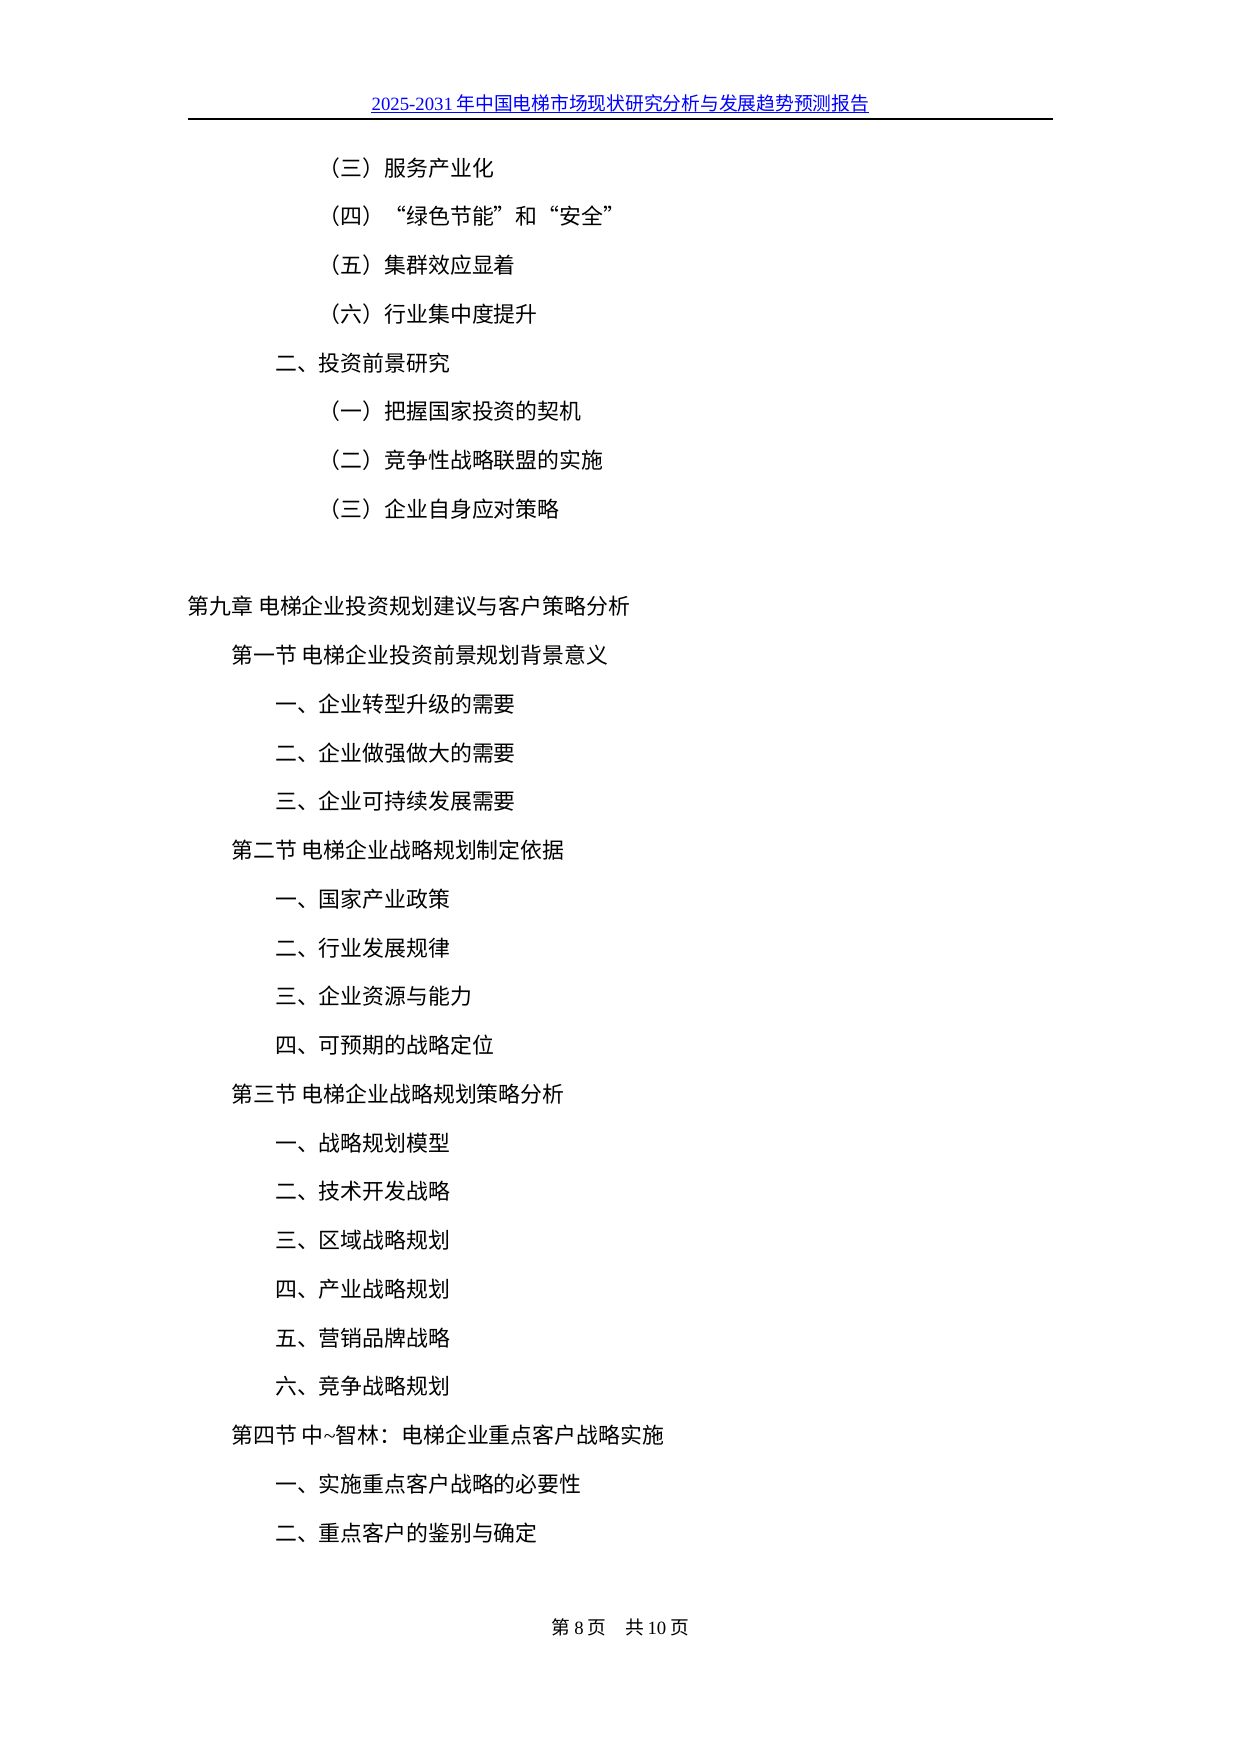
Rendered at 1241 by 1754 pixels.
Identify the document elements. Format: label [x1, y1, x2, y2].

text [187, 150, 1053, 1548]
